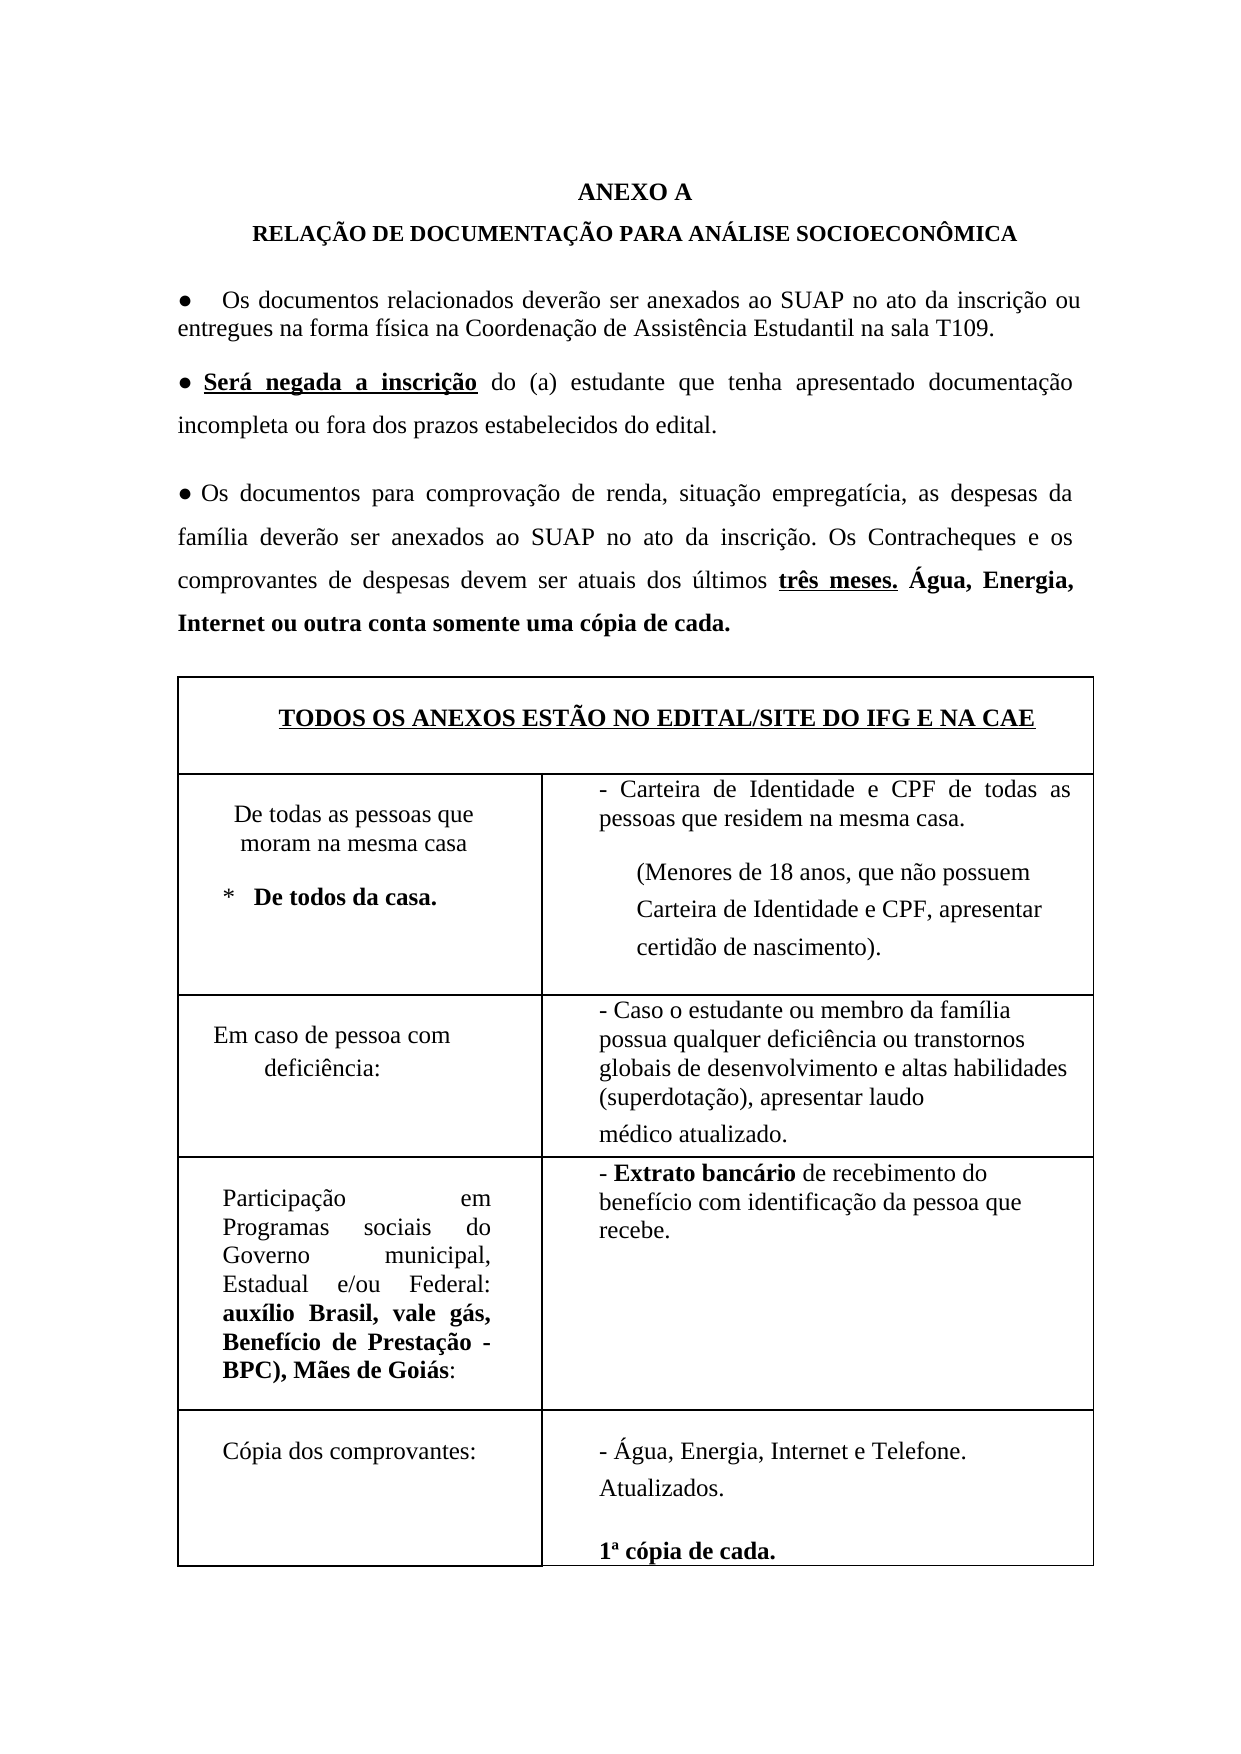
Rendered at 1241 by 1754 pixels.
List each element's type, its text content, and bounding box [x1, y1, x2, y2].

table_cell - Carteira de Identidade e CPF de todas as pessoas que residem na mesma casa. (Menores de 18 anos, que não possuem Carteira de Identidade e CPF, apresentar certidão de nascimento). [543, 775, 1093, 994]
table_cell Cópia dos comprovantes: [179, 1411, 541, 1564]
text RELAÇÃO DE DOCUMENTAÇÃO PARA ANÁLISE SOCIOECONÔMICA [177, 220, 1092, 247]
table_cell Participação em Programas sociais do Governo municipal, Estadual e/ou Federal: auxílio Brasil, vale gás, Benefício de Prestação -BPC), Mães de Goiás: [179, 1158, 541, 1409]
text ● Os documentos para comprovação de renda, situação empregatícia, as despesas da família deverão ser anexados ao SUAP no ato da inscrição. Os Contracheques e os comprovantes de despesas devem ser atuais dos últimos três meses. Água, Energia, Internet ou outra conta somente uma cópia de cada. [177, 478, 1074, 637]
table_cell De todas as pessoas que moram na mesma casa * De todos da casa. [179, 775, 541, 994]
text ● Será negada a inscrição do (a) estudante que tenha apresentado documentação incompleta ou fora dos prazos estabelecidos do edital. [177, 367, 1074, 439]
table_header TODOS OS ANEXOS ESTÃO NO EDITAL/SITE DO IFG E NA CAE [179, 678, 1093, 773]
text ANEXO A [177, 177, 1092, 206]
text ● Os documentos relacionados deverão ser anexados ao SUAP no ato da inscrição ou entregues na forma física na Coordenação de Assistência Estudantil na sala T109. [177, 285, 1082, 342]
table_cell Em caso de pessoa com deficiência: [179, 996, 541, 1156]
table_cell - Água, Energia, Internet e Telefone. Atualizados. 1ª cópia de cada. [543, 1411, 1093, 1564]
table_cell - Extrato bancário de recebimento do benefício com identificação da pessoa que recebe. [543, 1158, 1093, 1409]
table_cell - Caso o estudante ou membro da família possua qualquer deficiência ou transtornos globais de desenvolvimento e altas habilidades (superdotação), apresentar laudo médico atualizado. [543, 996, 1093, 1156]
